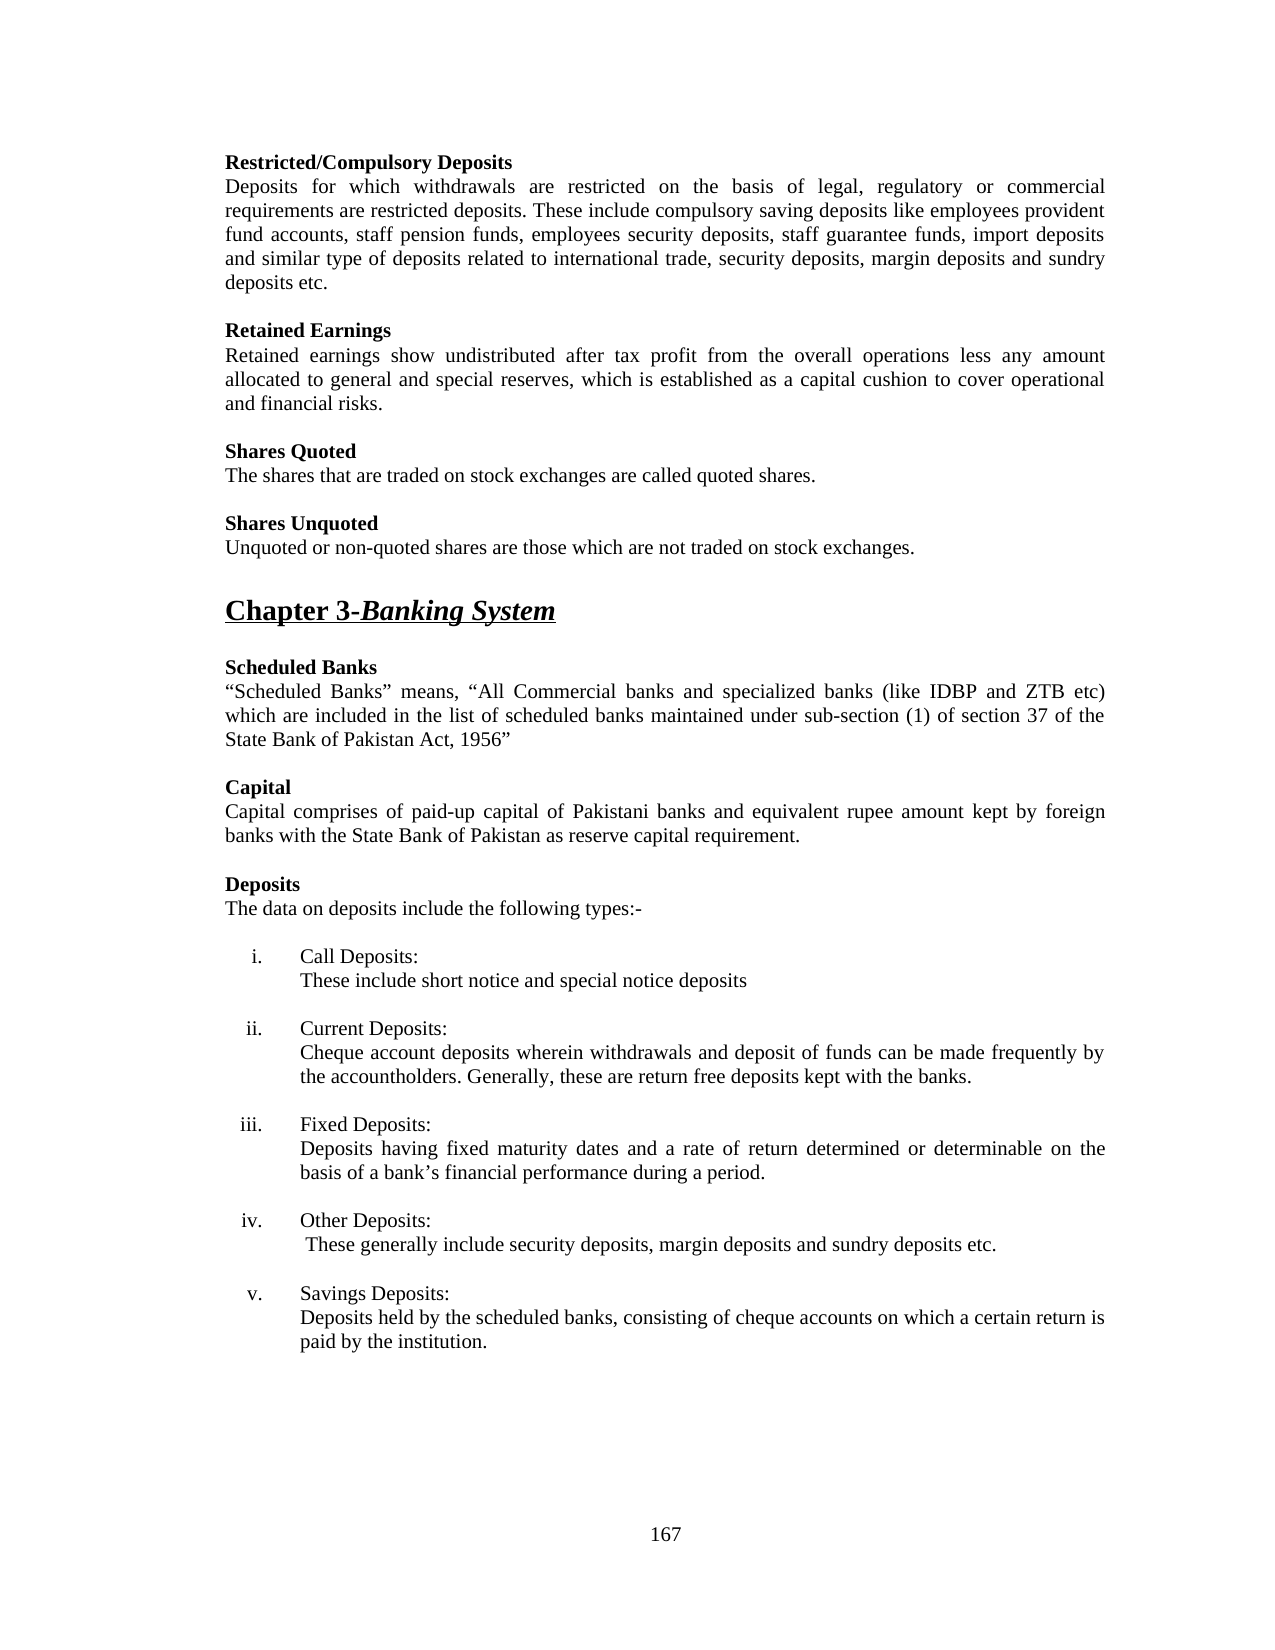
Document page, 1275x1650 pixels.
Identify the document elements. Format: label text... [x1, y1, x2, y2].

text Unquoted or non-quoted shares are those which are not traded on stock exchanges. [225, 535, 1106, 559]
text The data on deposits include the following types:- [225, 896, 1106, 919]
text Shares Quoted [225, 439, 1106, 463]
text Deposits having fixed maturity dates and a rate of return determined or determinable on the basis of a bank’s financial performance during a period. [300, 1136, 1106, 1184]
text The shares that are traded on stock exchanges are called quoted shares. [225, 463, 1106, 487]
list Other Deposits: [262, 1208, 1106, 1232]
text These include short notice and special notice deposits [225, 968, 1106, 992]
text “Scheduled Banks” means, “All Commercial banks and specialized banks (like IDBP and ZTB etc) which are included in the list of scheduled banks maintained under sub-section (1) of section 37 of the State Bank of Pakistan Act, 1956” [225, 679, 1106, 751]
text Chapter 3-Banking System [225, 593, 1106, 626]
text Cheque account deposits wherein withdrawals and deposit of funds can be made frequently by the accountholders. Generally, these are return free deposits kept with the banks. [300, 1040, 1106, 1088]
text Capital comprises of paid-up capital of Pakistani banks and equivalent rupee amount kept by foreign banks with the State Bank of Pakistan as reserve capital requirement. [225, 799, 1106, 847]
text Deposits for which withdrawals are restricted on the basis of legal, regulatory or commercial requirements are restricted deposits. These include compulsory saving deposits like employees provident fund accounts, staff pension funds, employees security deposits, staff guarantee funds, import deposits and similar type of deposits related to international trade, security deposits, margin deposits and sundry deposits etc. [225, 174, 1106, 294]
text Deposits held by the scheduled banks, consisting of cheque accounts on which a certain return is paid by the institution. [300, 1304, 1106, 1353]
text Scheduled Banks [225, 655, 1106, 679]
text Shares Unquoted [225, 511, 1106, 535]
text Deposits [225, 871, 1106, 896]
text Retained Earnings [225, 318, 1106, 342]
list Call Deposits: [262, 944, 1106, 968]
text Restricted/Compulsory Deposits [225, 150, 1106, 174]
list Savings Deposits: [262, 1281, 1106, 1304]
text These generally include security deposits, margin deposits and sundry deposits etc. [225, 1232, 1106, 1256]
text Retained earnings show undistributed after tax profit from the overall operations less any amount allocated to general and special reserves, which is established as a capital cushion to cover operational and financial risks. [225, 342, 1106, 415]
list Fixed Deposits: [262, 1112, 1106, 1136]
text Capital [225, 775, 1106, 799]
list Current Deposits: [262, 1016, 1106, 1040]
